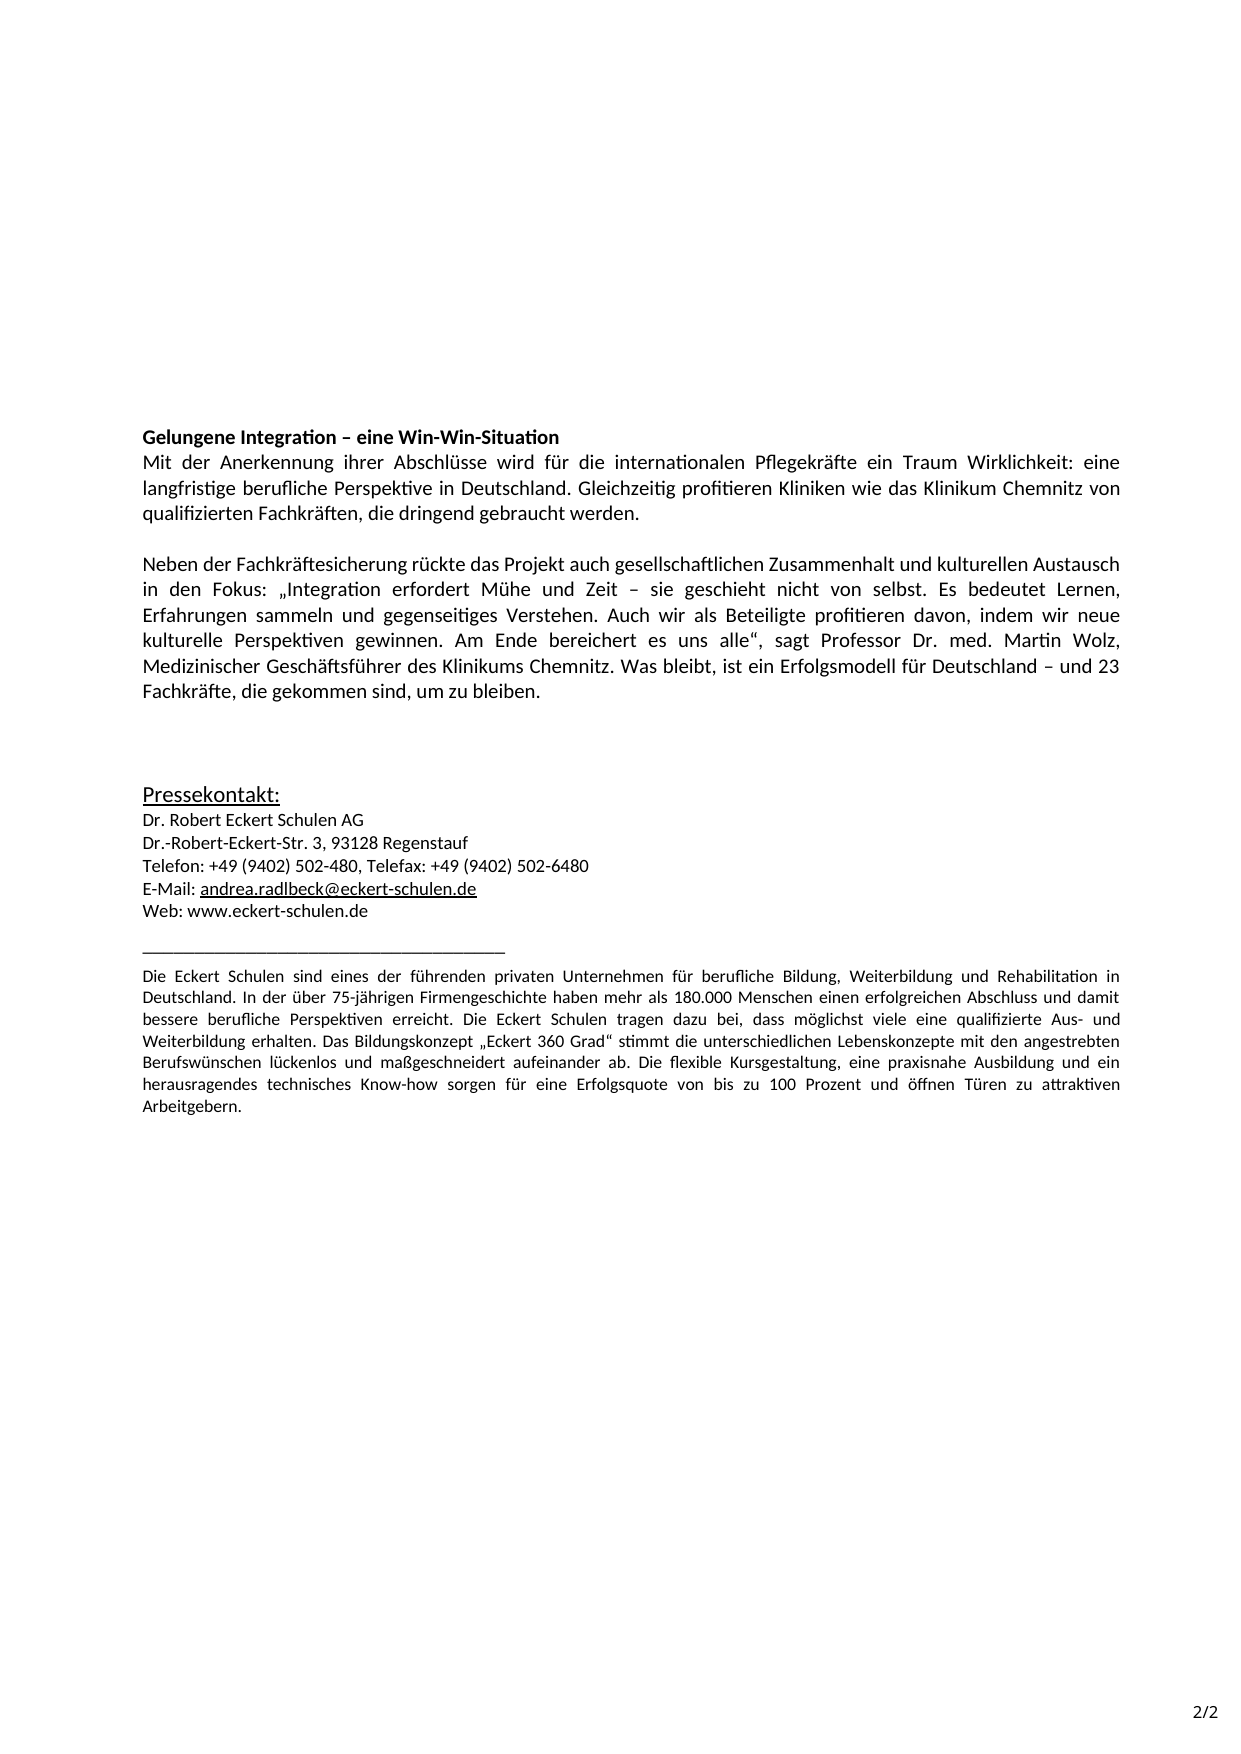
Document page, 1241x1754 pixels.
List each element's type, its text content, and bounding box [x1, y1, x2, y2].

text Telefon: +49 (9402) 502-480, Telefax: +49 (9402) 502-6480 [142, 854, 1119, 877]
text Dr. Robert Eckert Schulen AG [142, 808, 1119, 831]
text Die Eckert Schulen sind eines der führenden privaten Unternehmen für berufliche Bildung, Weiterbildung und Rehabilitation in Deutschland. In der über 75-jährigen Firmengeschichte haben mehr als 180.000 Menschen einen erfolgreichen Abschluss und damit bessere berufliche Perspektiven erreicht. Die Eckert Schulen tragen dazu bei, dass möglichst viele eine qualifizierte Aus- und Weiterbildung erhalten. Das Bildungskonzept „Eckert 360 Grad“ stimmt die unterschiedlichen Lebenskonzepte mit den angestrebten Berufswünschen lückenlos und maßgeschneidert aufeinander ab. Die flexible Kursgestaltung, eine praxisnahe Ausbildung und ein herausragendes technisches Know-how sorgen für eine Erfolgsquote von bis zu 100 Prozent und öffnen Türen zu attraktiven Arbeitgebern. [142, 965, 1122, 1116]
text Dr.-Robert-Eckert-Str. 3, 93128 Regenstauf [142, 831, 1119, 854]
text ___________________________________ [142, 931, 1077, 956]
text Pressekontakt: [142, 780, 1122, 808]
text E-Mail: andrea.radlbeck@eckert-schulen.de [142, 877, 1119, 900]
text Mit der Anerkennung ihrer Abschlüsse wird für die internationalen Pflegekräfte ein Traum Wirklichkeit: eine langfristige berufliche Perspektive in Deutschland. Gleichzeitig profitieren Kliniken wie das Klinikum Chemnitz von qualifizierten Fachkräften, die dringend gebraucht werden. [142, 449, 1122, 526]
text Web: www.eckert-schulen.de [142, 900, 1119, 923]
text Neben der Fachkräftesicherung rückte das Projekt auch gesellschaftlichen Zusammenhalt und kulturellen Austausch in den Fokus: „Integration erfordert Mühe und Zeit – sie geschieht nicht von selbst. Es bedeutet Lernen, Erfahrungen sammeln und gegenseitiges Verstehen. Auch wir als Beteiligte profitieren davon, indem wir neue kulturelle Perspektiven gewinnen. Am Ende bereichert es uns alle“, sagt Professor Dr. med. Martin Wolz, Medizinischer Geschäftsführer des Klinikums Chemnitz. Was bleibt, ist ein Erfolgsmodell für Deutschland – und 23 Fachkräfte, die gekommen sind, um zu bleiben. [142, 551, 1122, 704]
text Gelungene Integration – eine Win-Win-Situation [142, 424, 1122, 449]
